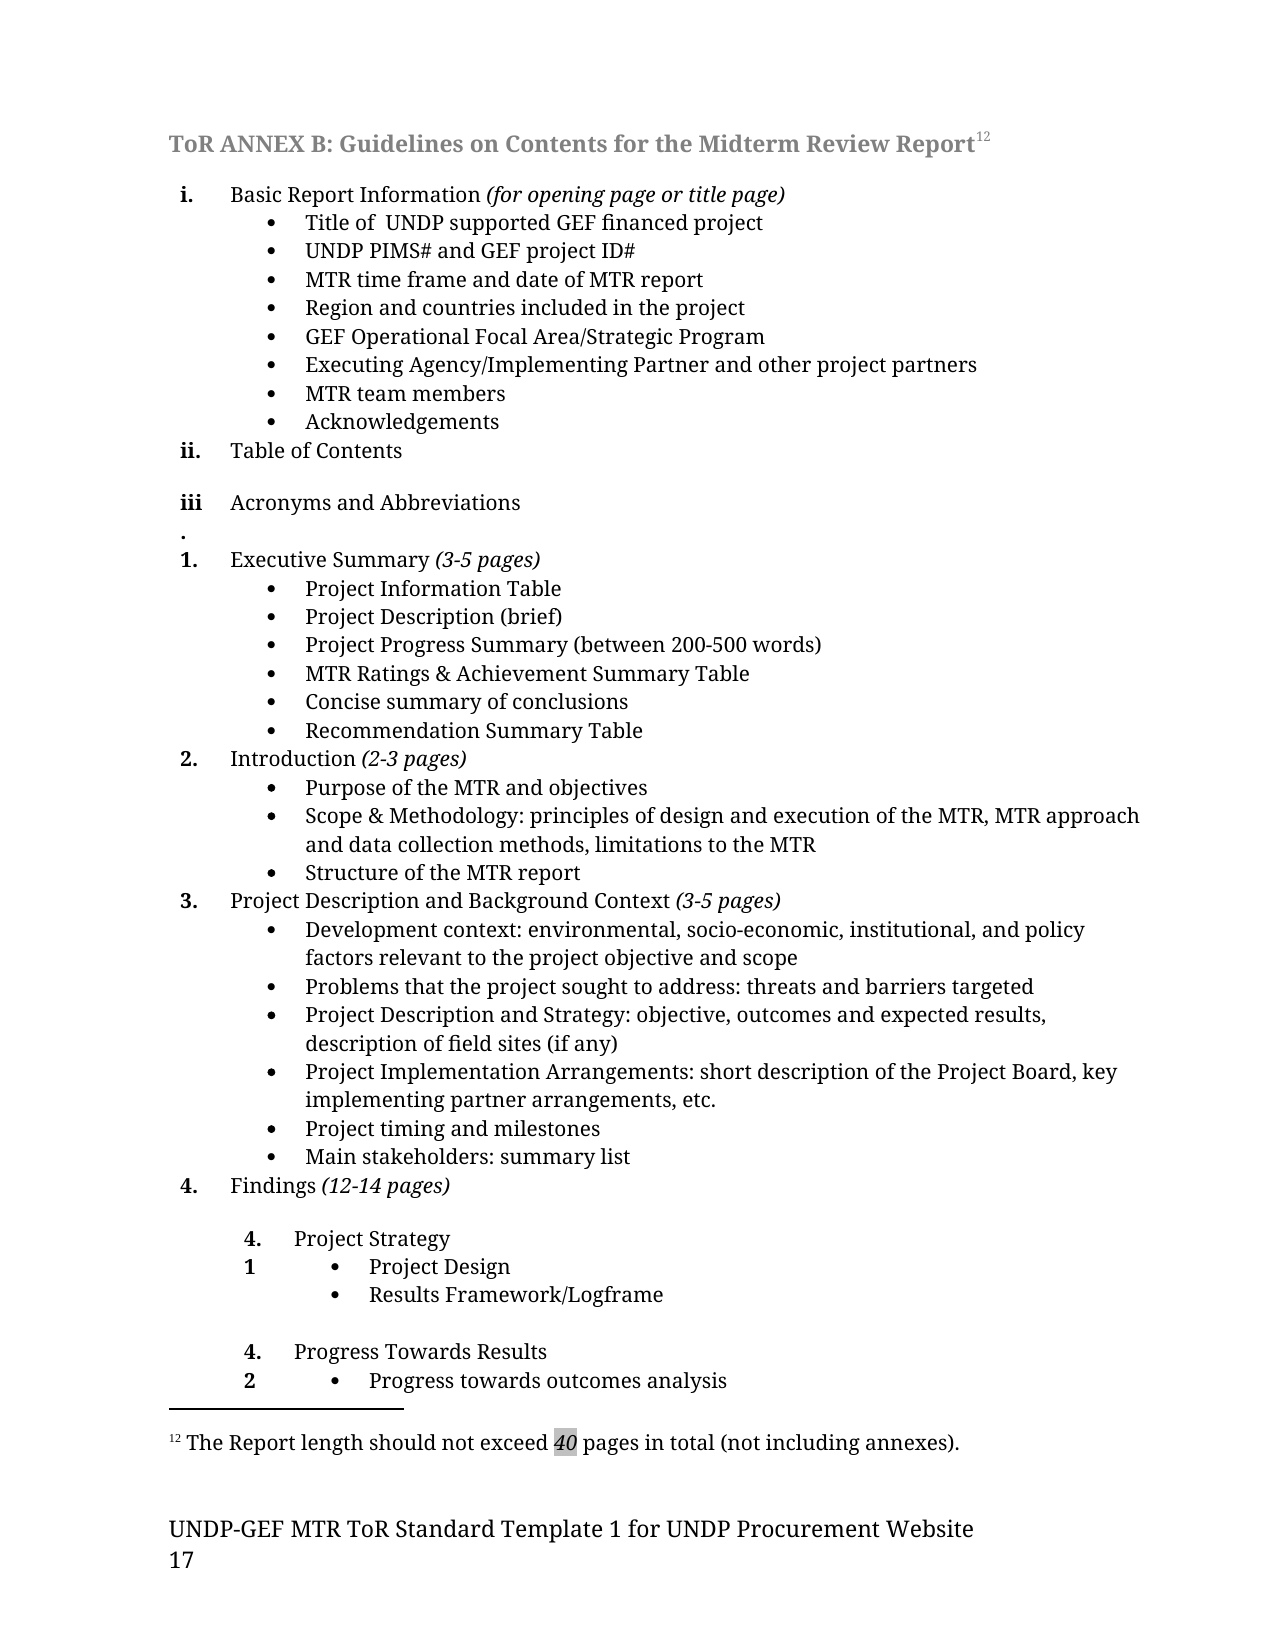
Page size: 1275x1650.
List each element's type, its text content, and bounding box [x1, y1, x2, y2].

table_cell 2. [169, 744, 219, 887]
table_cell iii. [169, 489, 219, 545]
table_cell Findings (12-14 pages) [219, 1171, 1162, 1224]
table_cell Project Description and Background Context (3-5 pages) Development context: environmental, socio-economic, institutional, and policy factors relevant to the project objective and scope Problems that the project sought to address: threats and barriers targeted Project Description and Strategy: objective, outcomes and expected results, description of field sites (if any) Project Implementation Arrangements: short description of the Project Board, key implementing partner arrangements, etc. Project timing and milestones Main stakeholders: summary list [219, 887, 1162, 1171]
table_cell Executive Summary (3-5 pages) Project Information Table Project Description (brief) Project Progress Summary (between 200-500 words) MTR Ratings & Achievement Summary Table Concise summary of conclusions Recommendation Summary Table [219, 545, 1162, 744]
table_cell 4.1 [233, 1224, 283, 1337]
table_cell 4. [169, 1171, 219, 1224]
table_cell ii. [169, 436, 219, 488]
table_cell 4.2 [233, 1338, 283, 1394]
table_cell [283, 1338, 1226, 1394]
table_cell Acronyms and Abbreviations [219, 489, 1162, 545]
table_cell 1. [169, 545, 219, 744]
table_header Basic Report Information (for opening page or title page) Title of UNDP supported GEF financed project UNDP PIMS# and GEF project ID# MTR time frame and date of MTR report Region and countries included in the project GEF Operational Focal Area/Strategic Program Executing Agency/Implementing Partner and other project partners MTR team members Acknowledgements [219, 180, 1162, 436]
table_header i. [169, 180, 219, 436]
table_cell Table of Contents [219, 436, 1162, 488]
table_cell Introduction (2-3 pages) Purpose of the MTR and objectives Scope & Methodology: principles of design and execution of the MTR, MTR approach and data collection methods, limitations to the MTR Structure of the MTR report [219, 744, 1162, 887]
text ToR ANNEX B: Guidelines on Contents for the Midterm Review Report [169, 128, 1106, 159]
table_cell Project Strategy Project Design Results Framework/Logframe [283, 1224, 1226, 1337]
table_cell 3. [169, 887, 219, 1171]
